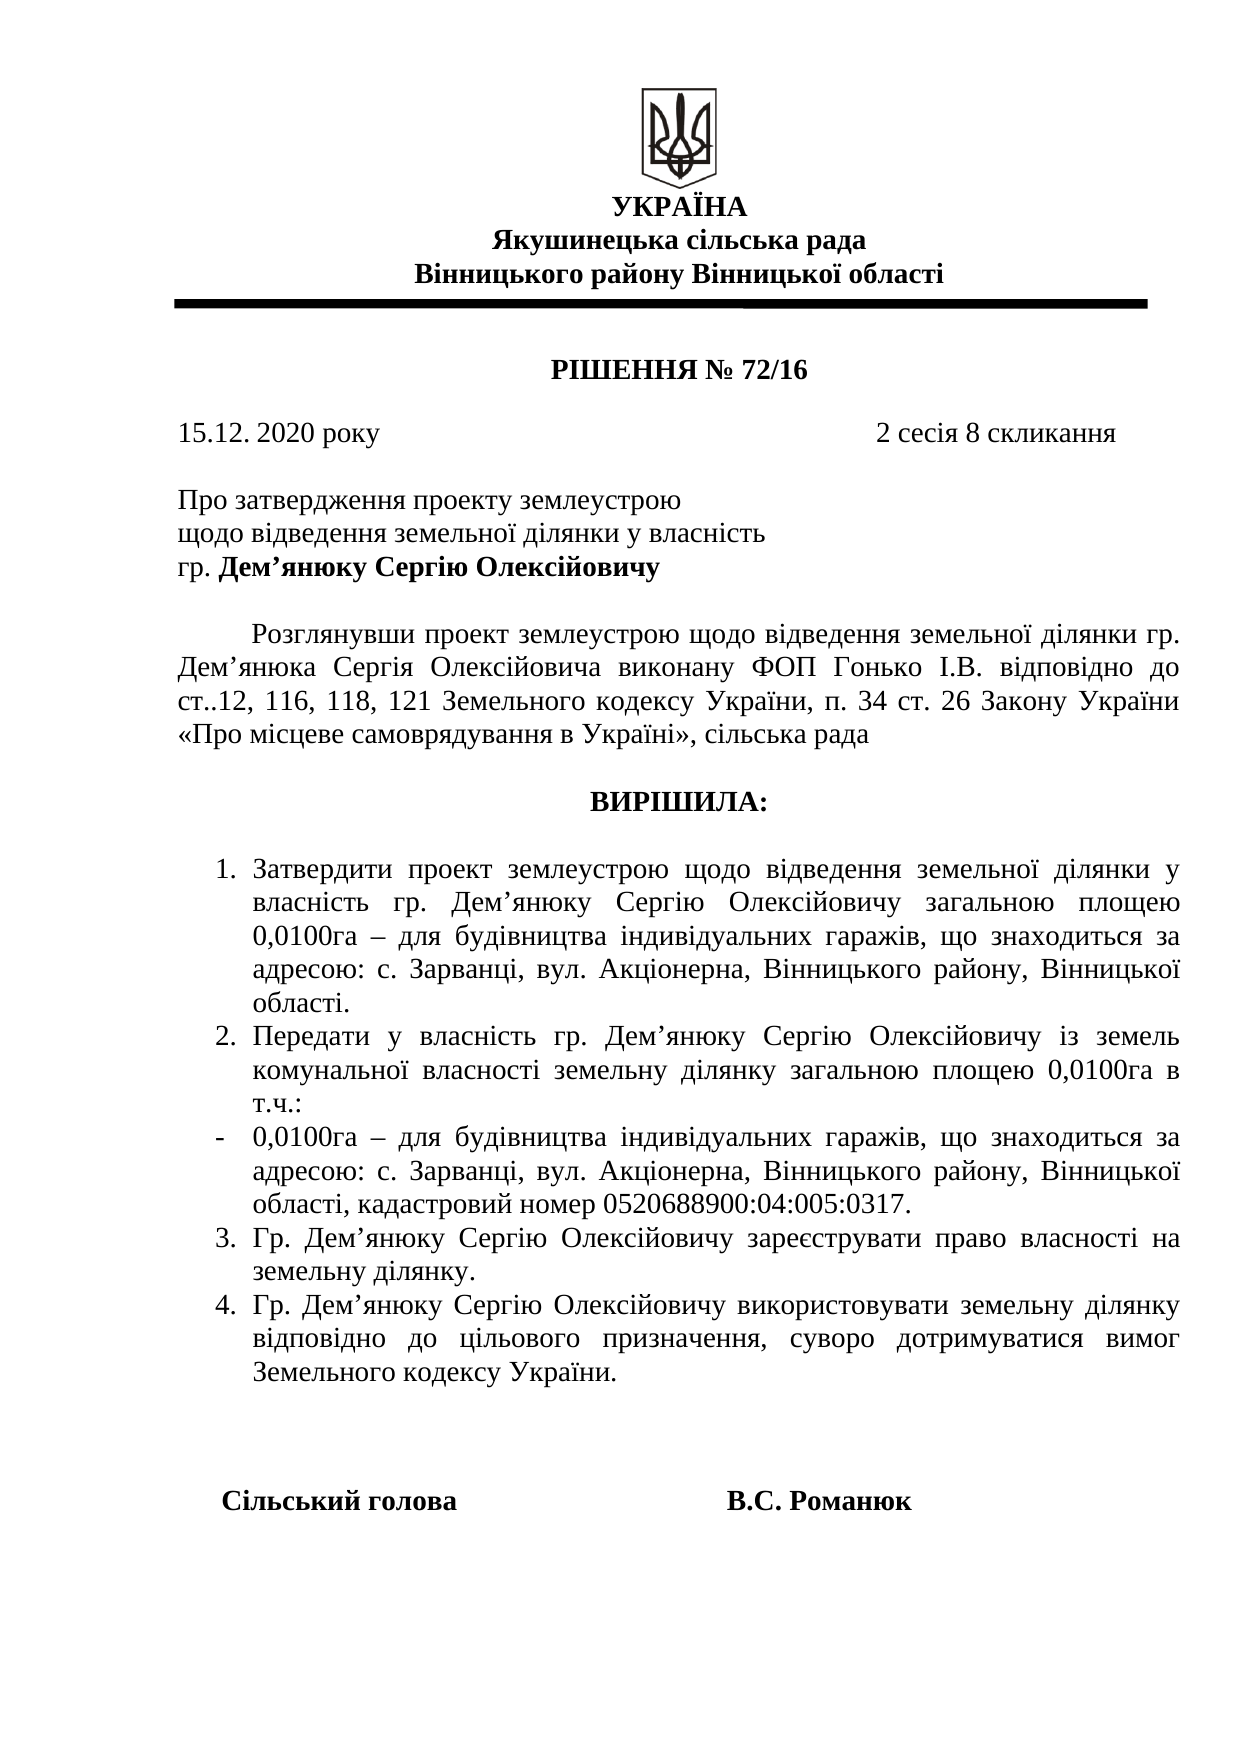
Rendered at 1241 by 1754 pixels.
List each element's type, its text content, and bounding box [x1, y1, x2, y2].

picture [641, 88, 717, 189]
list Затвердити проект землеустрою щодо відведення земельної ділянки у власність гр. Дем’янюку Сергію Олексійовичу загальною площею 0,0100га – для будівництва індивідуальних гаражів, що знаходиться за адресою: с. Зарванці, вул. Акціонерна, Вінницького району, Вінницької області. [215, 851, 1181, 1018]
text Розглянувши проект землеустрою щодо відведення земельної ділянки гр. Дем’янюка Сергія Олексійовича виконану ФОП Гонько І.В. відповідно до ст..12, 116, 118, 121 Земельного кодексу України, п. 34 ст. 26 Закону України «Про місцеве самоврядування в Україні», сільська рада [177, 616, 1181, 750]
text Про затвердження проекту землеустрою [177, 482, 1181, 515]
list Гр. Дем’янюку Сергію Олексійовичу використовувати земельну ділянку відповідно до цільового призначення, суворо дотримуватися вимог Земельного кодексу України. [215, 1287, 1181, 1387]
list 0,0100га – для будівництва індивідуальних гаражів, що знаходиться за адресою: с. Зарванці, вул. Акціонерна, Вінницького району, Вінницької області, кадастровий номер 0520688900:04:005:0317. [215, 1119, 1181, 1220]
text Якушинецька сільська рада [177, 222, 1181, 256]
text ВИРІШИЛА: [177, 784, 1181, 817]
text Вінницького району Вінницької області [177, 256, 1181, 289]
text щодо відведення земельної ділянки у власність [177, 515, 1181, 549]
text гр. Дем’янюку Сергію Олексійовичу [177, 549, 1181, 582]
list Гр. Дем’янюку Сергію Олексійовичу зареєструвати право власності на земельну ділянку. [215, 1220, 1181, 1287]
list Передати у власність гр. Дем’янюку Сергію Олексійовичу із земель комунальної власності земельну ділянку загальною площею 0,0100га в т.ч.: [215, 1018, 1181, 1119]
text Україна [177, 189, 1181, 222]
text 15.12. 2020 року 2 сесія 8 скликання [177, 415, 1181, 448]
text Сільський голова В.С. Романюк [177, 1483, 1181, 1517]
text РІШЕННЯ № 72/16 [177, 352, 1181, 386]
